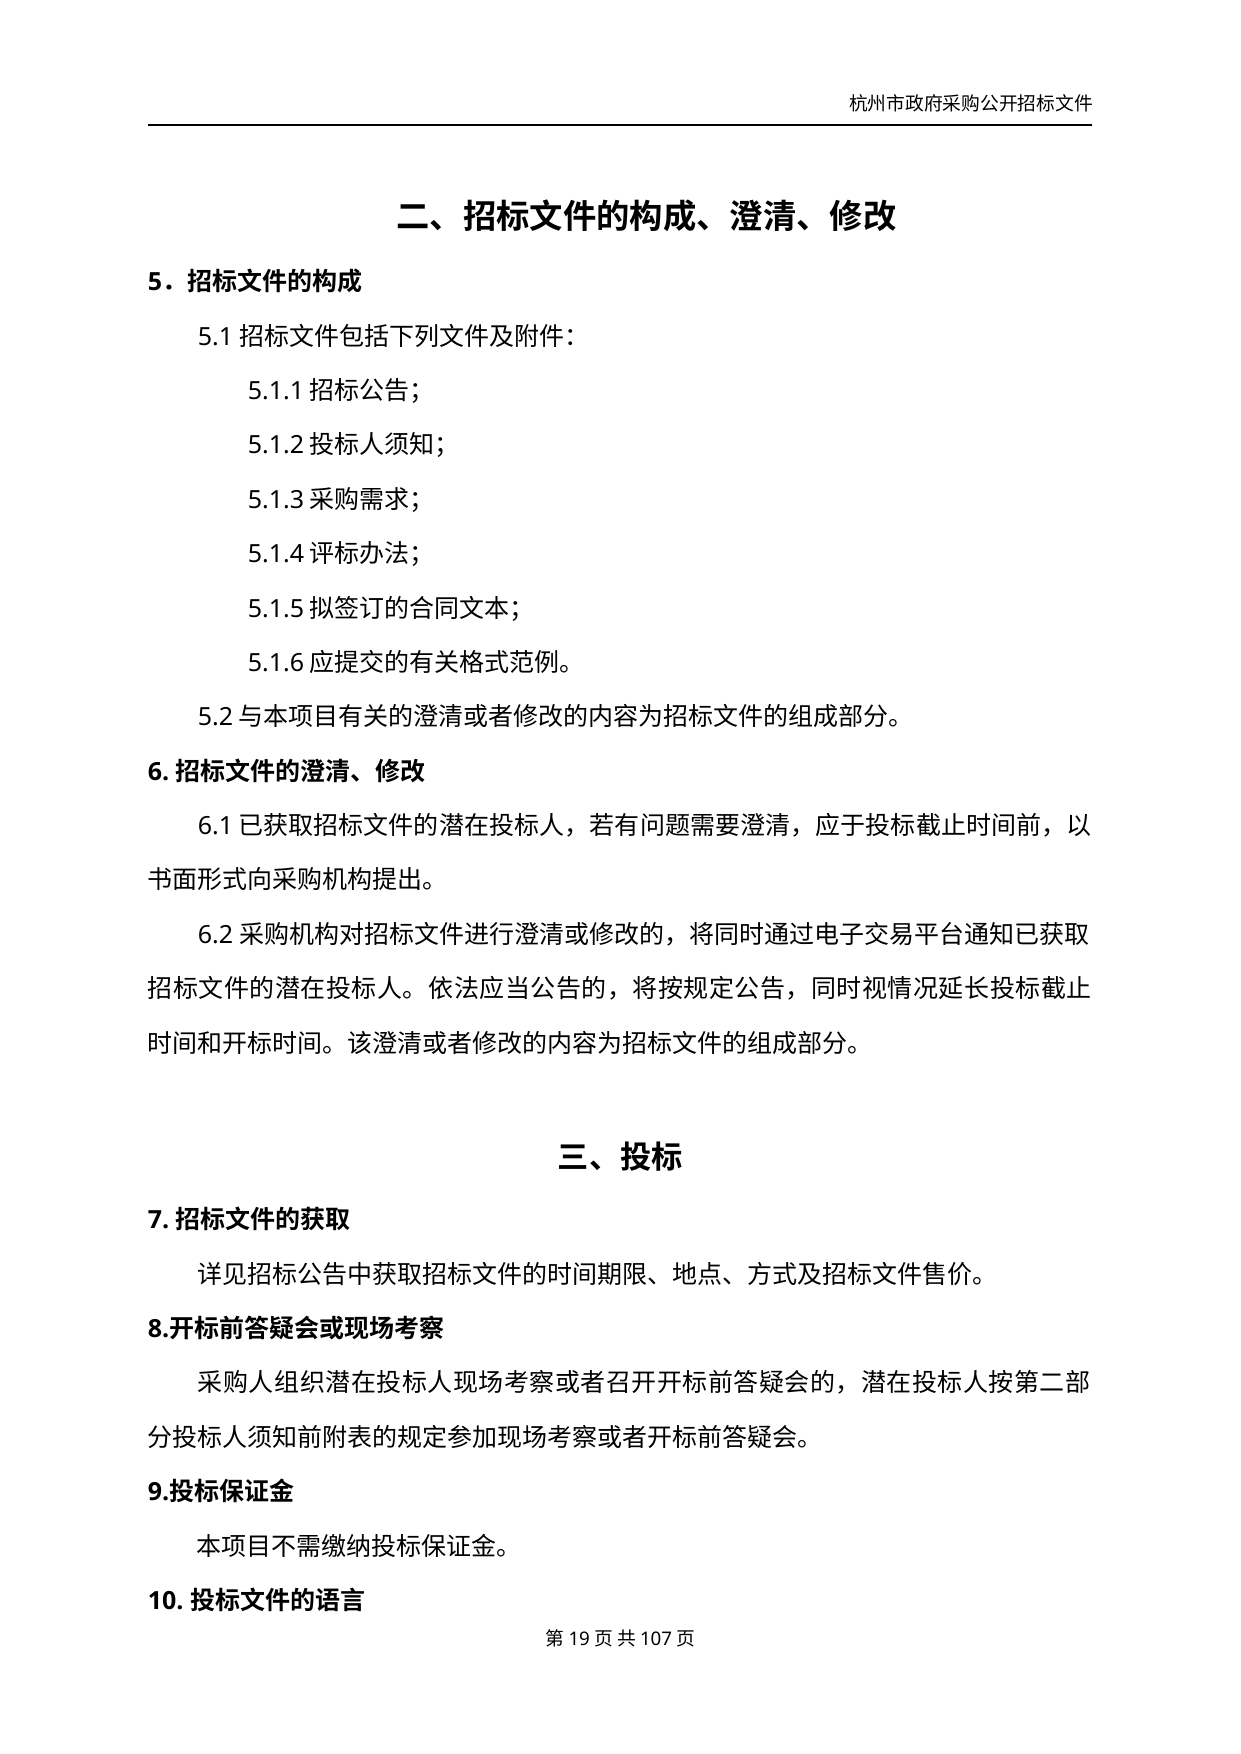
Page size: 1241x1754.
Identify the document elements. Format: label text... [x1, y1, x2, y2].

text 5．招标文件的构成 [148, 262, 1092, 298]
text 本项目不需缴纳投标保证金。 [148, 1526, 1092, 1562]
text 5.1.2投标人须知； [148, 425, 1092, 461]
text 二、招标文件的构成、澄清、修改 [148, 189, 1092, 238]
text 6.1已获取招标文件的潜在投标人，若有问题需要澄清，应于投标截止时间前，以书面形式向采购机构提出。 [148, 806, 1092, 896]
text 7. 招标文件的获取 [148, 1200, 1092, 1236]
text 5.1.1招标公告； [148, 371, 1092, 407]
text 10. 投标文件的语言 [148, 1580, 1092, 1617]
text 5.1 招标文件包括下列文件及附件： [148, 316, 1092, 352]
text 8.开标前答疑会或现场考察 [148, 1308, 1092, 1345]
text 三、投标 [148, 1132, 1092, 1177]
text 5.2与本项目有关的澄清或者修改的内容为招标文件的组成部分。 [148, 697, 1092, 733]
text 采购人组织潜在投标人现场考察或者召开开标前答疑会的，潜在投标人按第二部分投标人须知前附表的规定参加现场考察或者开标前答疑会。 [148, 1363, 1092, 1453]
text 6. 招标文件的澄清、修改 [148, 751, 1092, 787]
text 5.1.3采购需求； [148, 479, 1092, 516]
text 6.2 采购机构对招标文件进行澄清或修改的，将同时通过电子交易平台通知已获取招标文件的潜在投标人。依法应当公告的，将按规定公告，同时视情况延长投标截止时间和开标时间。该澄清或者修改的内容为招标文件的组成部分。 [148, 914, 1092, 1059]
text 5.1.6应提交的有关格式范例。 [148, 642, 1092, 679]
text 详见招标公告中获取招标文件的时间期限、地点、方式及招标文件售价。 [148, 1254, 1092, 1290]
text 5.1.5拟签订的合同文本； [148, 588, 1092, 624]
text 5.1.4评标办法； [148, 534, 1092, 570]
text 9.投标保证金 [148, 1472, 1092, 1508]
